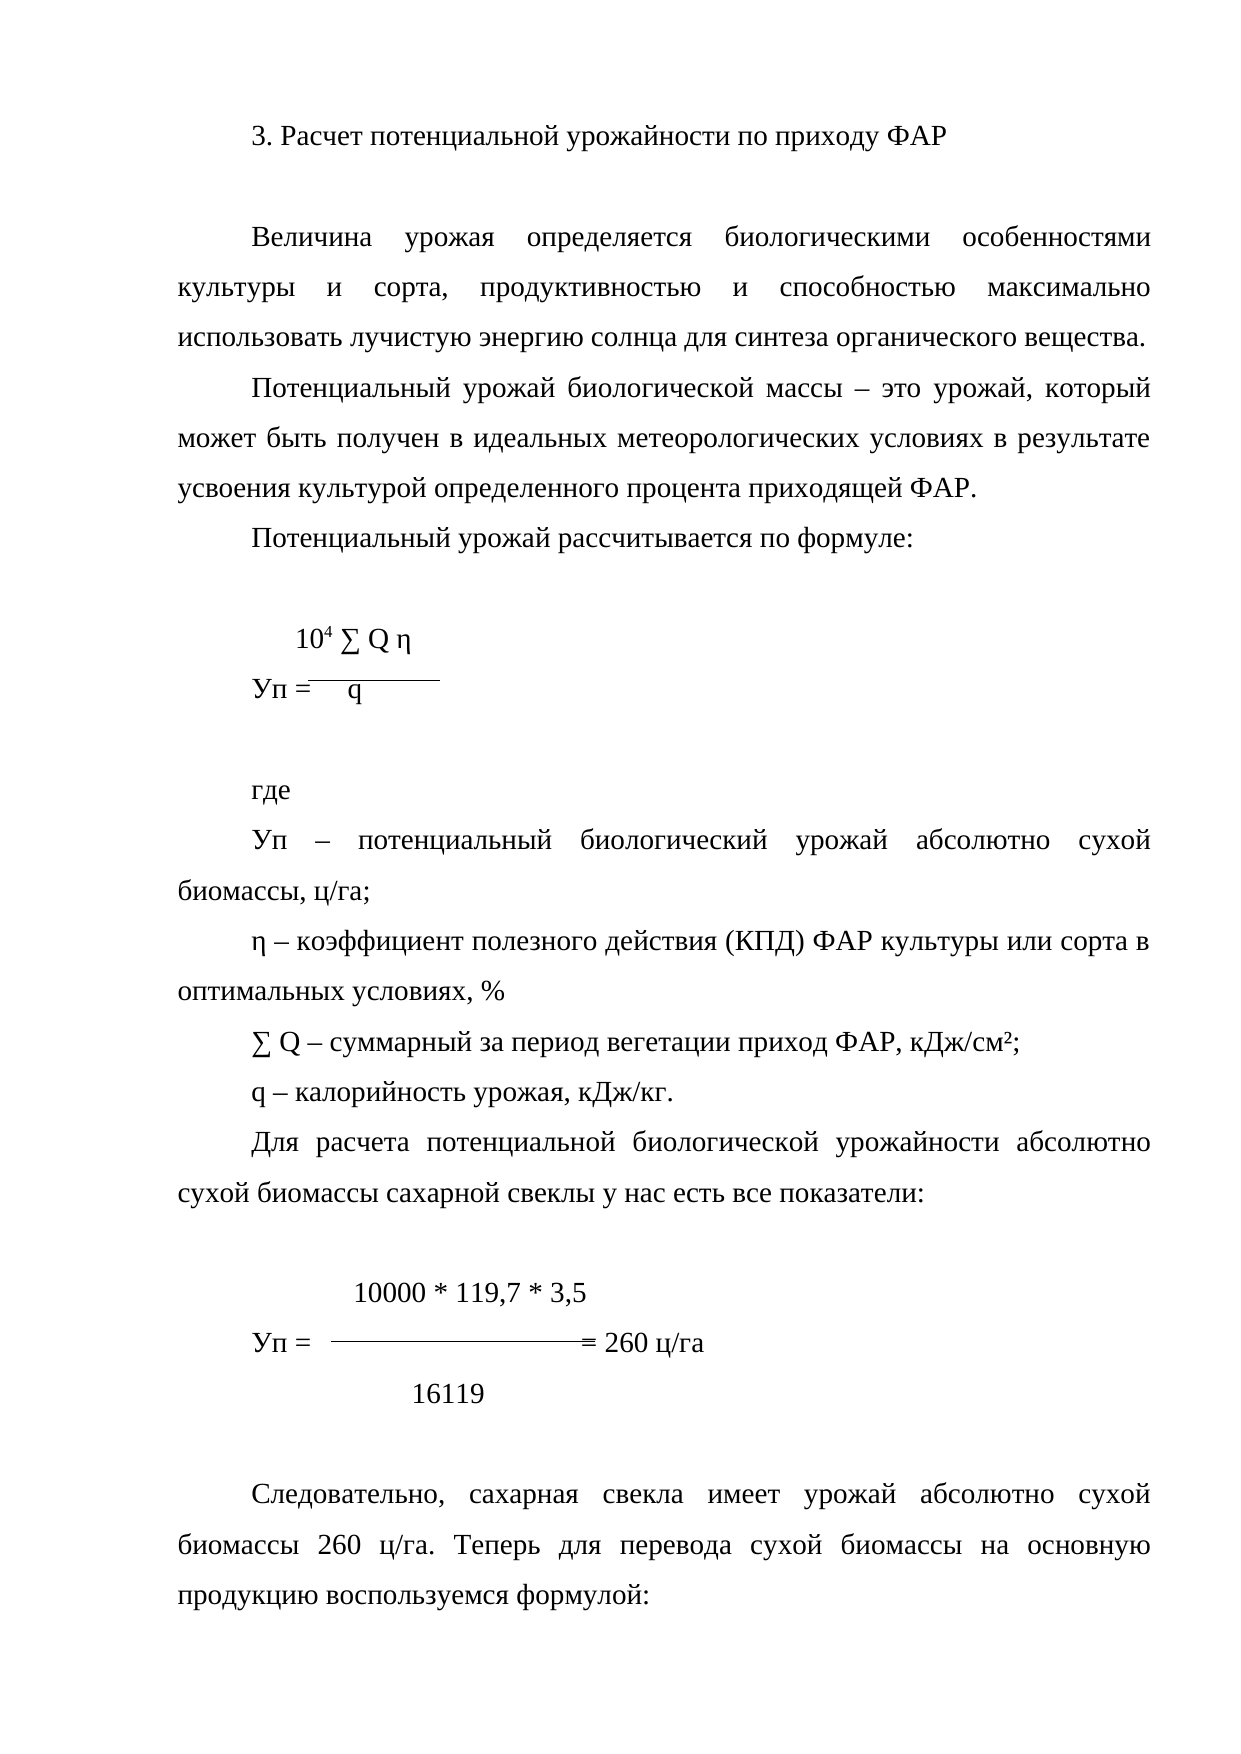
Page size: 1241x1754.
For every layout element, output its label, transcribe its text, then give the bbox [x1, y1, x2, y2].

text Уп = q [177, 672, 1152, 705]
text 16119 [177, 1376, 1152, 1409]
text Величина урожая определяется биологическими особенностями культуры и сорта, продуктивностью и способностью максимально использовать лучистую энергию солнца для синтеза органического вещества. [177, 219, 1152, 353]
text 104 ∑ Q η [177, 621, 1152, 655]
text Потенциальный урожай биологической массы – это урожай, который может быть получен в идеальных метеорологических условиях в результате усвоения культурой определенного процента приходящей ФАР. [177, 370, 1152, 504]
text 3. Расчет потенциальной урожайности по приходу ФАР [177, 118, 1152, 152]
text 10000 * 119,7 * 3,5 [177, 1275, 1152, 1309]
text Уп – потенциальный биологический урожай абсолютно сухой биомассы, ц/га; [177, 822, 1152, 906]
text ∑ Q – суммарный за период вегетации приход ФАР, кДж/см²; [177, 1024, 1152, 1057]
text Потенциальный урожай рассчитывается по формуле: [177, 521, 1152, 554]
text η – коэффициент полезного действия (КПД) ФАР культуры или сорта в оптимальных условиях, % [177, 923, 1152, 1007]
text Уп = = 260 ц/га [177, 1326, 1152, 1359]
text где [177, 772, 1152, 806]
text Следовательно, сахарная свекла имеет урожай абсолютно сухой биомассы 260 ц/га. Теперь для перевода сухой биомассы на основную продукцию воспользуемся формулой: [177, 1477, 1152, 1611]
text q – калорийность урожая, кДж/кг. [177, 1074, 1152, 1108]
text Для расчета потенциальной биологической урожайности абсолютно сухой биомассы сахарной свеклы у нас есть все показатели: [177, 1124, 1152, 1208]
